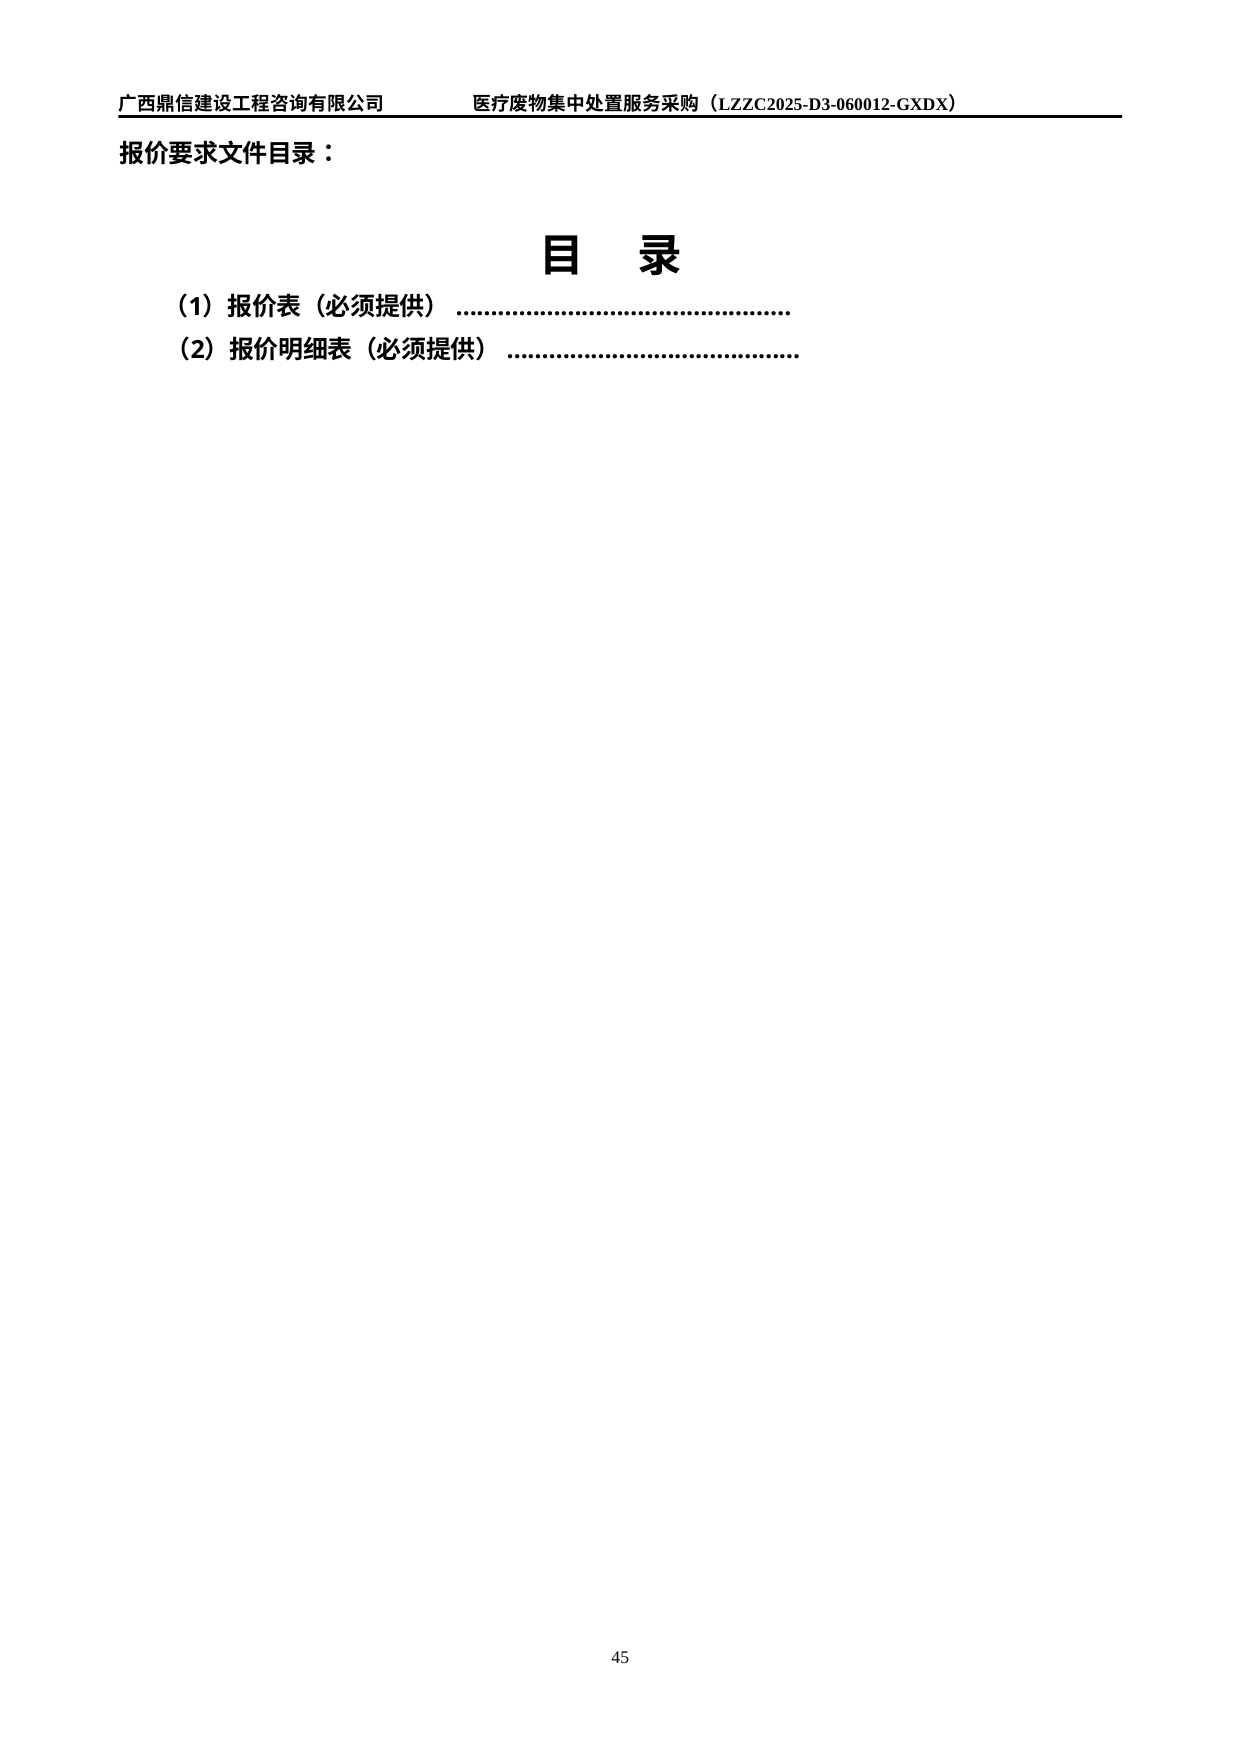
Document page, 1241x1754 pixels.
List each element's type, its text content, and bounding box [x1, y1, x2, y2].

text 目 录 [539, 226, 1122, 283]
text （1）报价表（必须提供） ………………………………………… [163, 291, 1122, 322]
text （2）报价明细表（必须提供） …………………………………… [165, 334, 1122, 365]
text 报价要求文件目录： [119, 138, 1122, 169]
